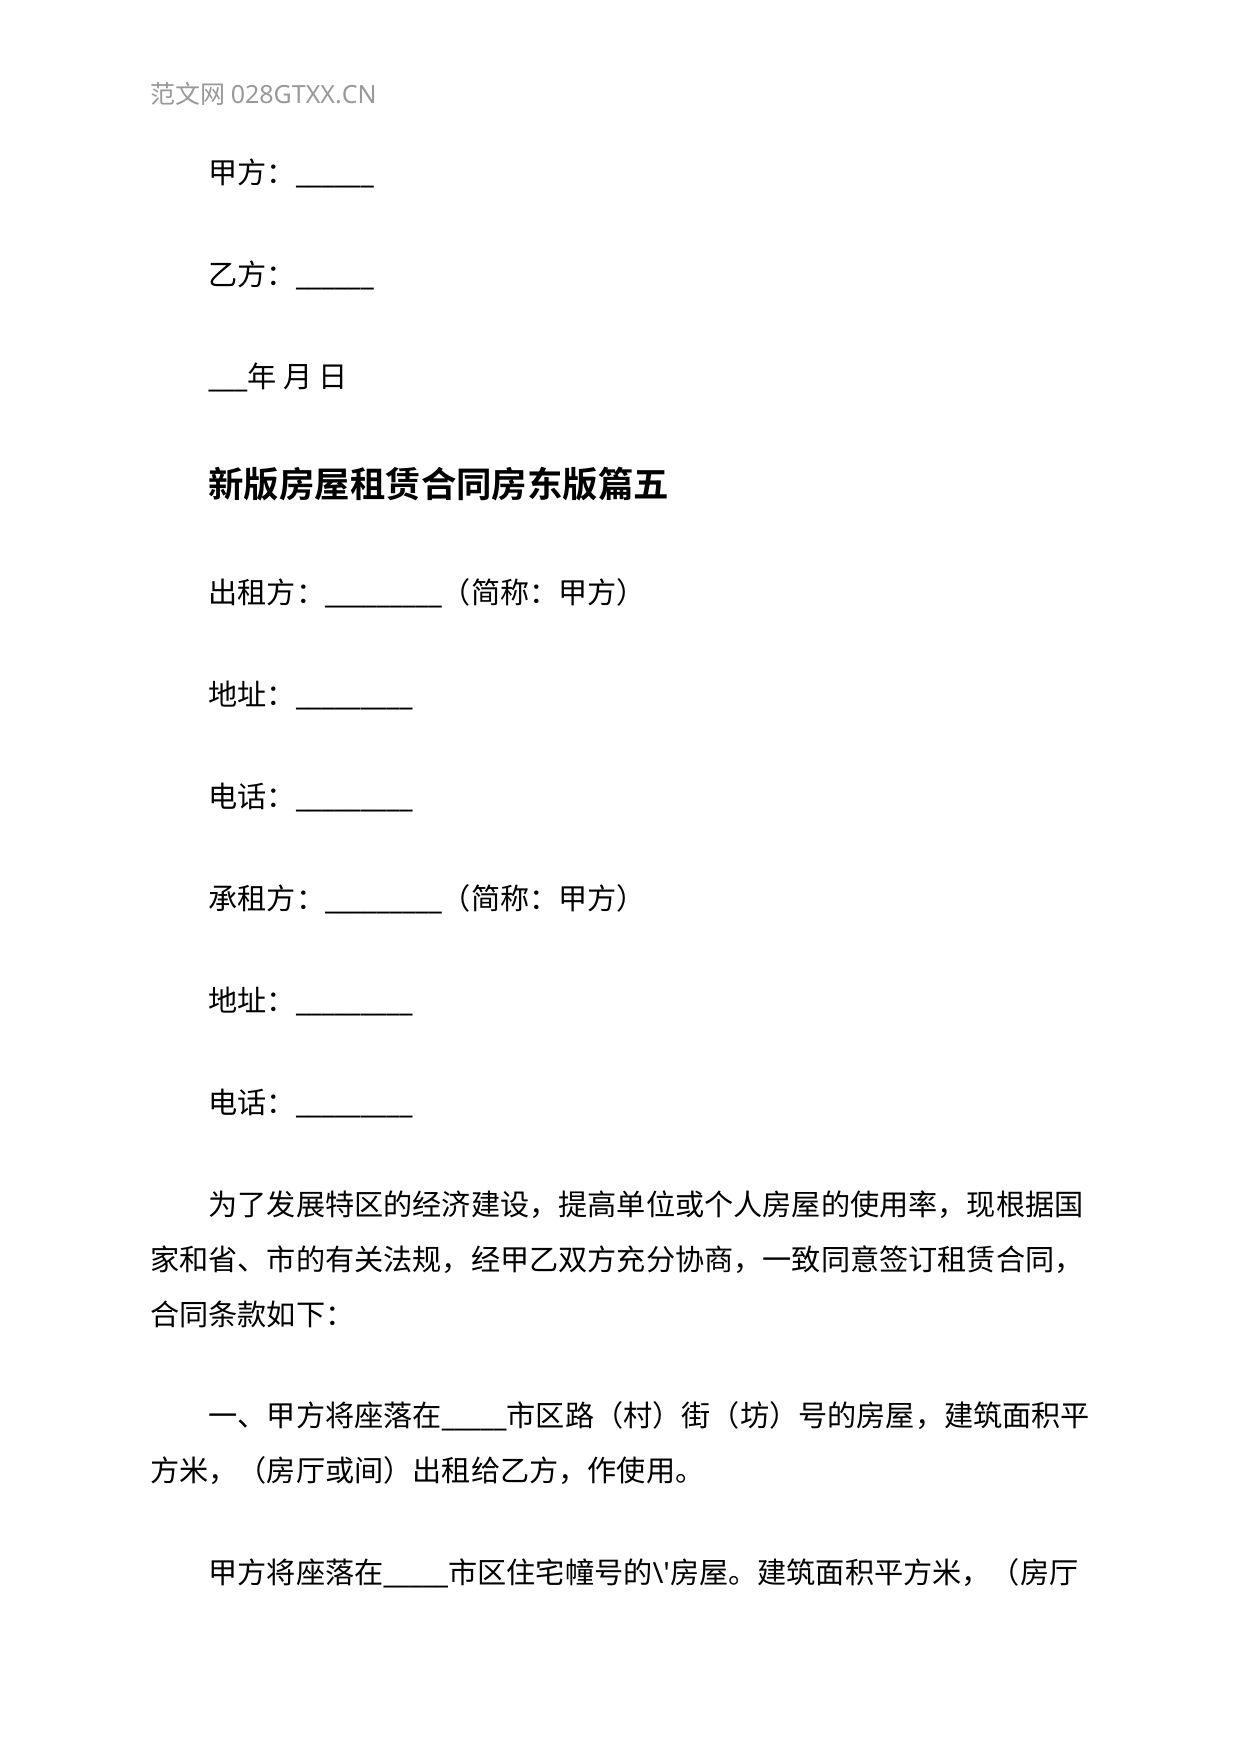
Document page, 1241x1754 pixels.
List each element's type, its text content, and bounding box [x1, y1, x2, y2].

text 甲方：______ [150, 150, 1090, 192]
text 地址：_________ [150, 671, 1090, 714]
text 乙方：______ [150, 252, 1090, 294]
text ___年 月 日 [150, 354, 1090, 396]
text 地址：_________ [150, 977, 1090, 1020]
text 承租方：_________（简称：甲方） [150, 875, 1090, 918]
text 为了发展特区的经济建设，提高单位或个人房屋的使用率，现根据国家和省、市的有关法规，经甲乙双方充分协商，一致同意签订租赁合同，合同条款如下： [150, 1181, 1090, 1333]
text 电话：_________ [150, 1079, 1090, 1122]
text 出租方：_________（简称：甲方） [150, 569, 1090, 612]
text 电话：_________ [150, 773, 1090, 816]
text 一、甲方将座落在_____市区路（村）街（坊）号的房屋，建筑面积平方米，（房厅或间）出租给乙方，作使用。 [150, 1393, 1090, 1490]
text 新版房屋租赁合同房东版篇五 [150, 456, 1090, 507]
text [150, 1549, 1090, 1592]
